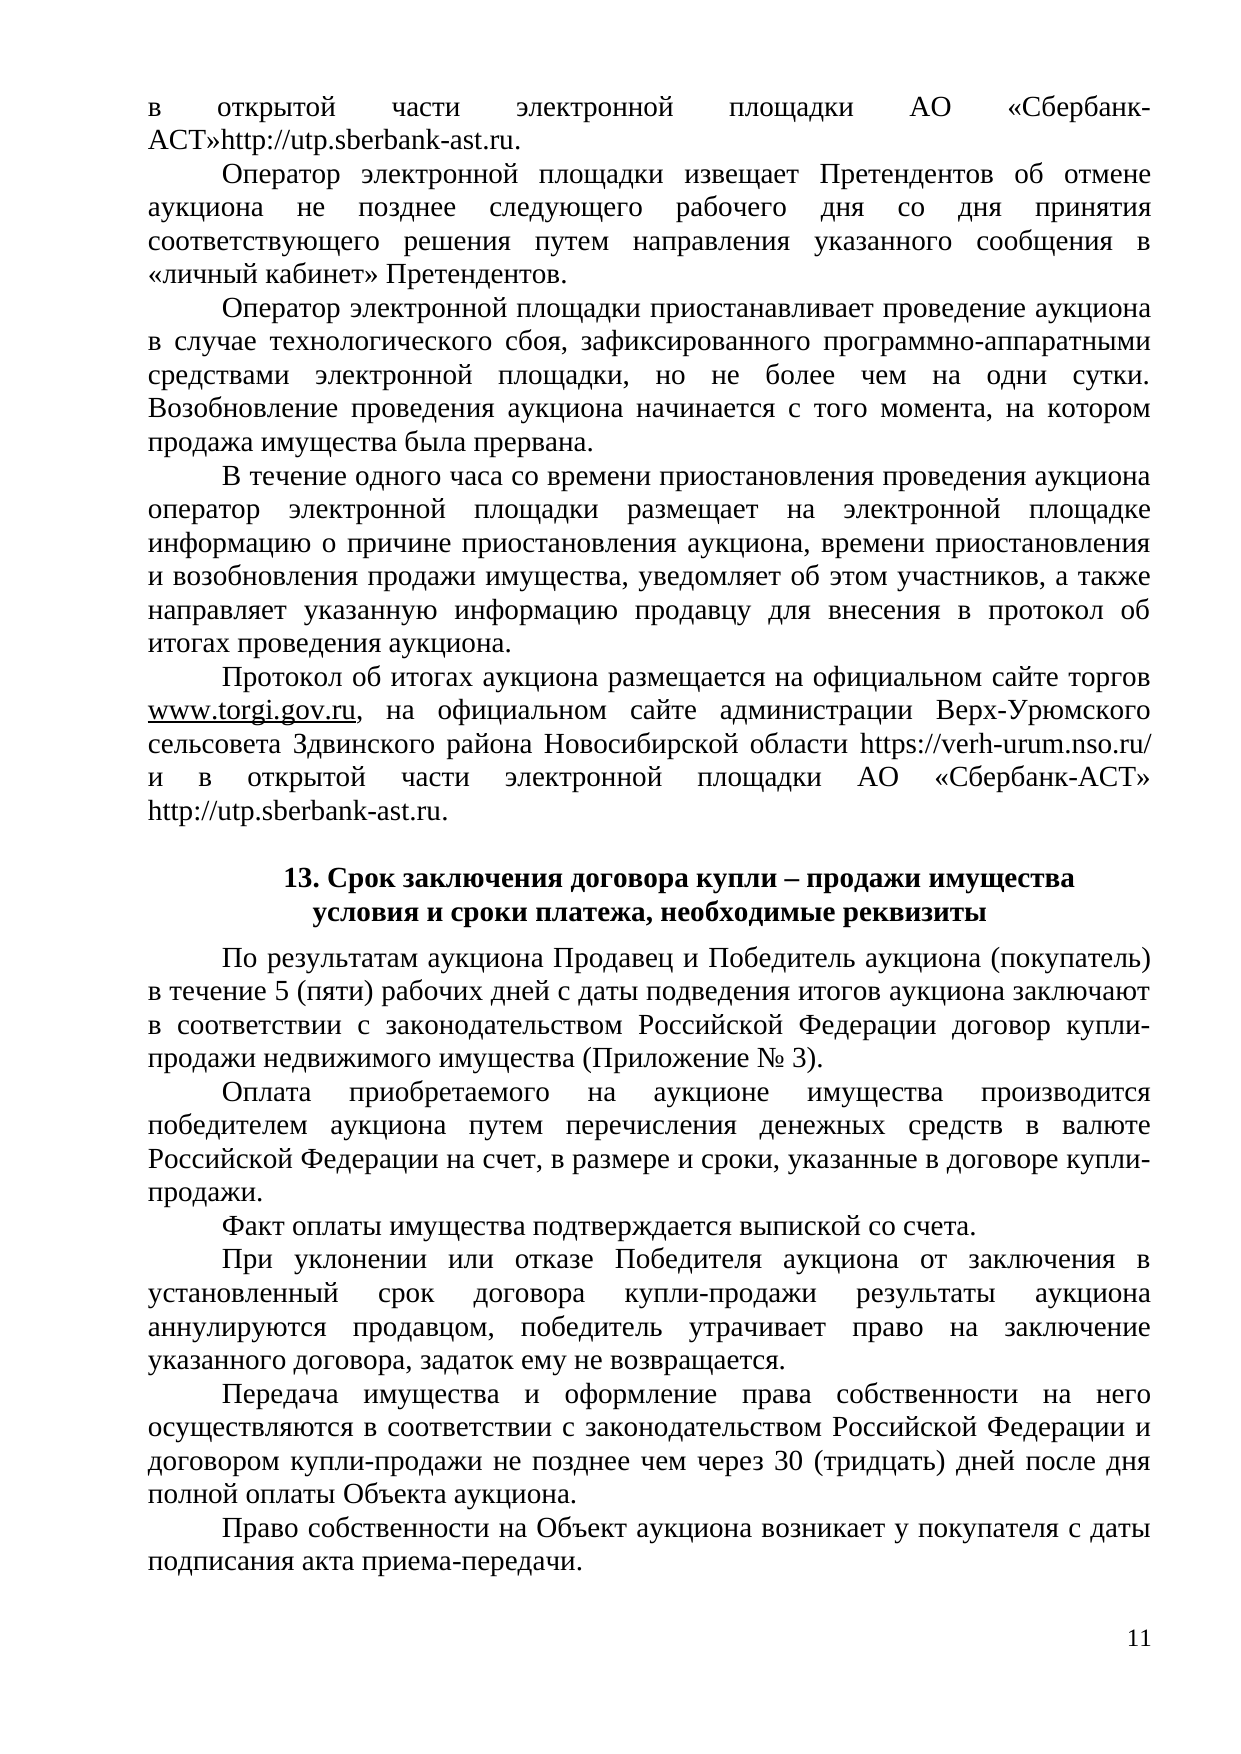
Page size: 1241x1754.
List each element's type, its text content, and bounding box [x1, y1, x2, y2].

text При уклонении или отказе Победителя аукциона от заключения в установленный срок договора купли-продажи результаты аукциона аннулируются продавцом, победитель утрачивает право на заключение указанного договора, задаток ему не возвращается. [148, 1242, 1152, 1376]
text Передача имущества и оформление права собственности на него осуществляются в соответствии с законодательством Российской Федерации и договором купли-продажи не позднее чем через 30 (тридцать) дней после дня полной оплаты Объекта аукциона. [148, 1376, 1152, 1510]
text По результатам аукциона Продавец и Победитель аукциона (покупатель) в течение 5 (пяти) рабочих дней с даты подведения итогов аукциона заключают в соответствии с законодательством Российской Федерации договор купли-продажи недвижимого имущества (Приложение № 3). [148, 940, 1152, 1074]
text Оплата приобретаемого на аукционе имущества производится победителем аукциона путем перечисления денежных средств в валюте Российской Федерации на счет, в размере и сроки, указанные в договоре купли-продажи. [148, 1074, 1152, 1208]
text условия и сроки платежа, необходимые реквизиты [148, 894, 1152, 927]
text В течение одного часа со времени приостановления проведения аукциона оператор электронной площадки размещает на электронной площадке информацию о причине приостановления аукциона, времени приостановления и возобновления продажи имущества, уведомляет об этом участников, а также направляет указанную информацию продавцу для внесения в протокол об итогах проведения аукциона. [148, 458, 1152, 659]
text Оператор электронной площадки приостанавливает проведение аукциона в случае технологического сбоя, зафиксированного программно-аппаратными средствами электронной площадки, но не более чем на одни сутки. Возобновление проведения аукциона начинается с того момента, на котором продажа имущества была прервана. [148, 290, 1152, 458]
text Факт оплаты имущества подтверждается выпиской со счета. [148, 1208, 1152, 1242]
text Право собственности на Объект аукциона возникает у покупателя с даты подписания акта приема-передачи. [148, 1510, 1152, 1577]
text Оператор электронной площадки извещает Претендентов об отмене аукциона не позднее следующего рабочего дня со дня принятия соответствующего решения путем направления указанного сообщения в «личный кабинет» Претендентов. [148, 156, 1152, 290]
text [148, 89, 1152, 156]
text Протокол об итогах аукциона размещается на официальном сайте торгов www.torgi.gov.ru, на официальном сайте администрации Верх-Урюмского сельсовета Здвинского района Новосибирской области https://verh-urum.nso.ru/ и в открытой части электронной площадки АО «Сбербанк-АСТ» http://utp.sberbank-ast.ru. [148, 659, 1152, 827]
text 13. Срок заключения договора купли – продажи имущества [148, 860, 1152, 894]
